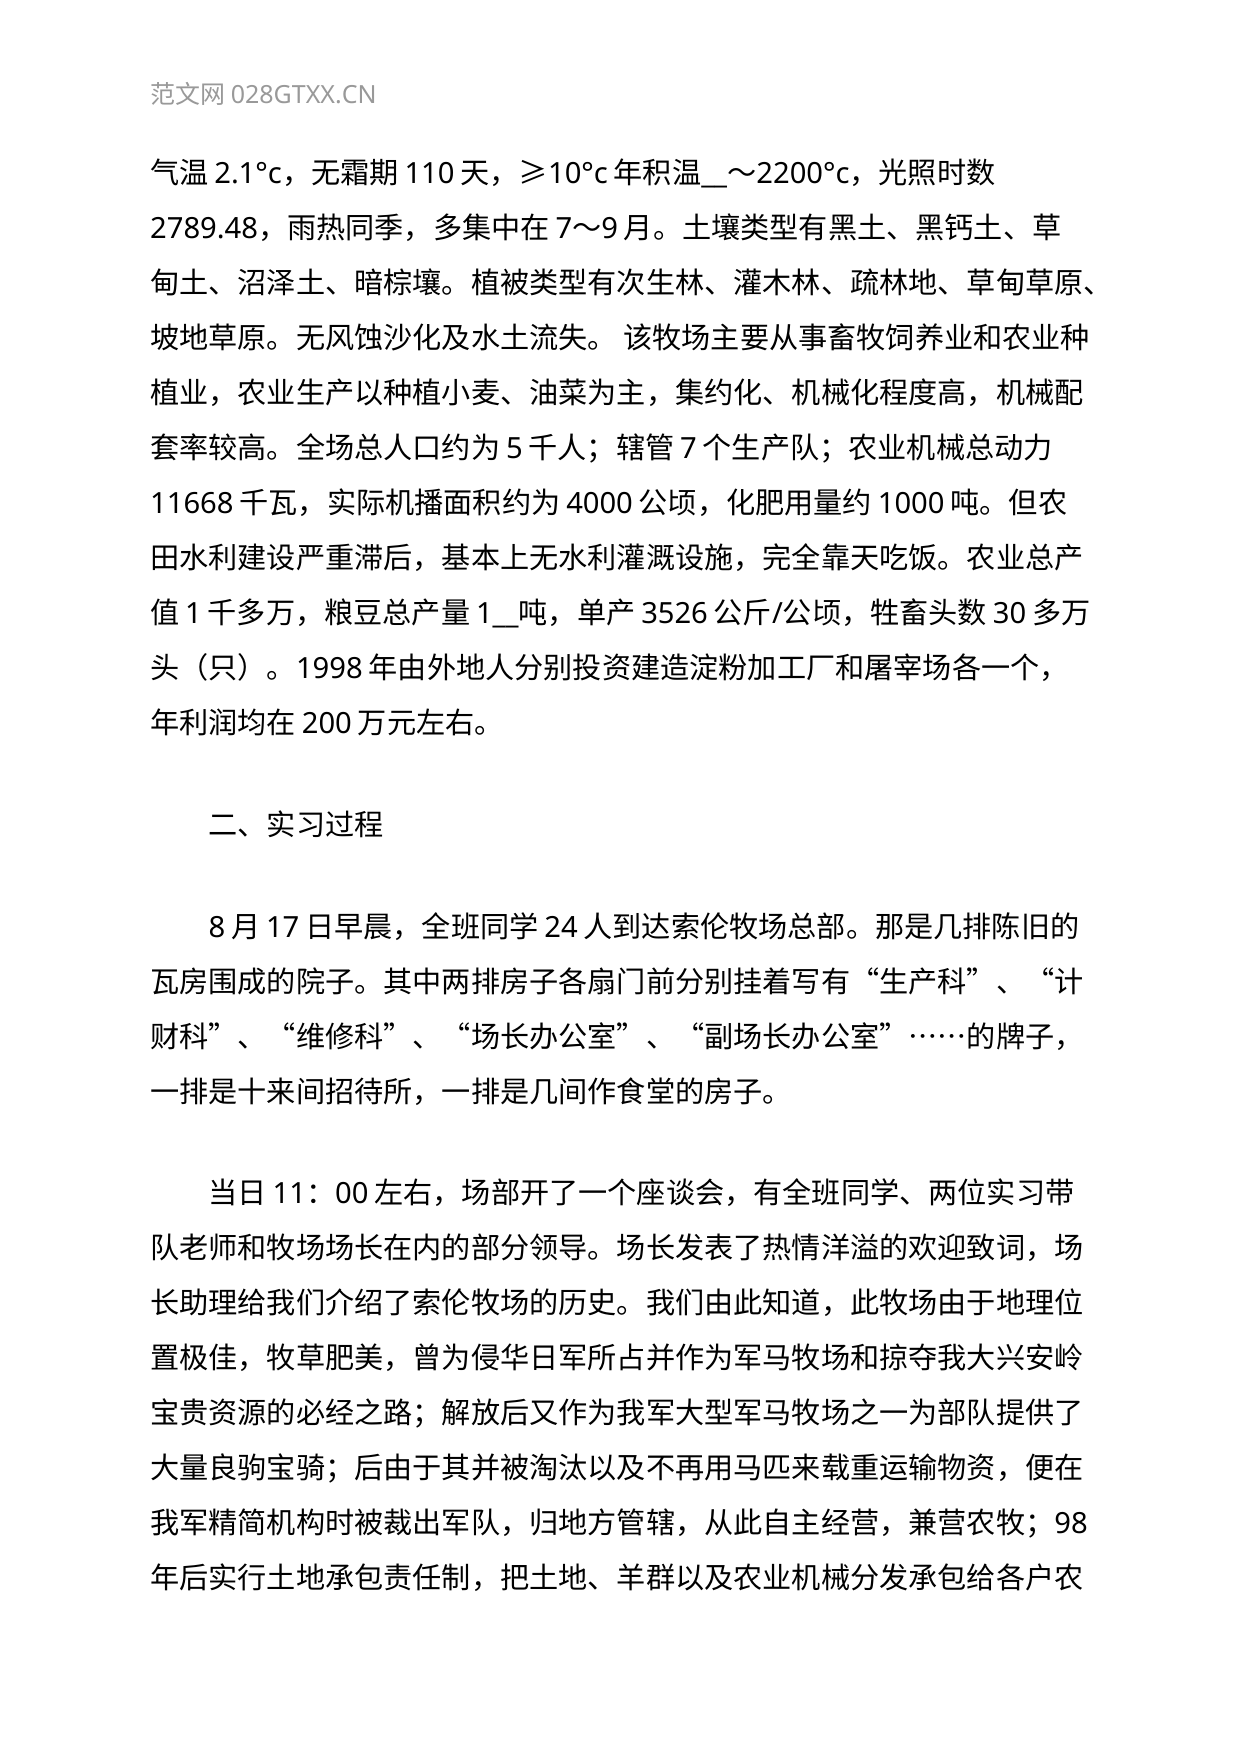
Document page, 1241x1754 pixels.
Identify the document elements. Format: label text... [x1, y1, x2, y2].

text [150, 150, 1090, 742]
text 二、实习过程 [150, 802, 1090, 844]
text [150, 1170, 1090, 1597]
text 8月17日早晨，全班同学24人到达索伦牧场总部。那是几排陈旧的瓦房围成的院子。其中两排房子各扇门前分别挂着写有“生产科”、“计财科”、“维修科”、“场长办公室”、“副场长办公室”……的牌子，一排是十来间招待所，一排是几间作食堂的房子。 [150, 903, 1090, 1110]
